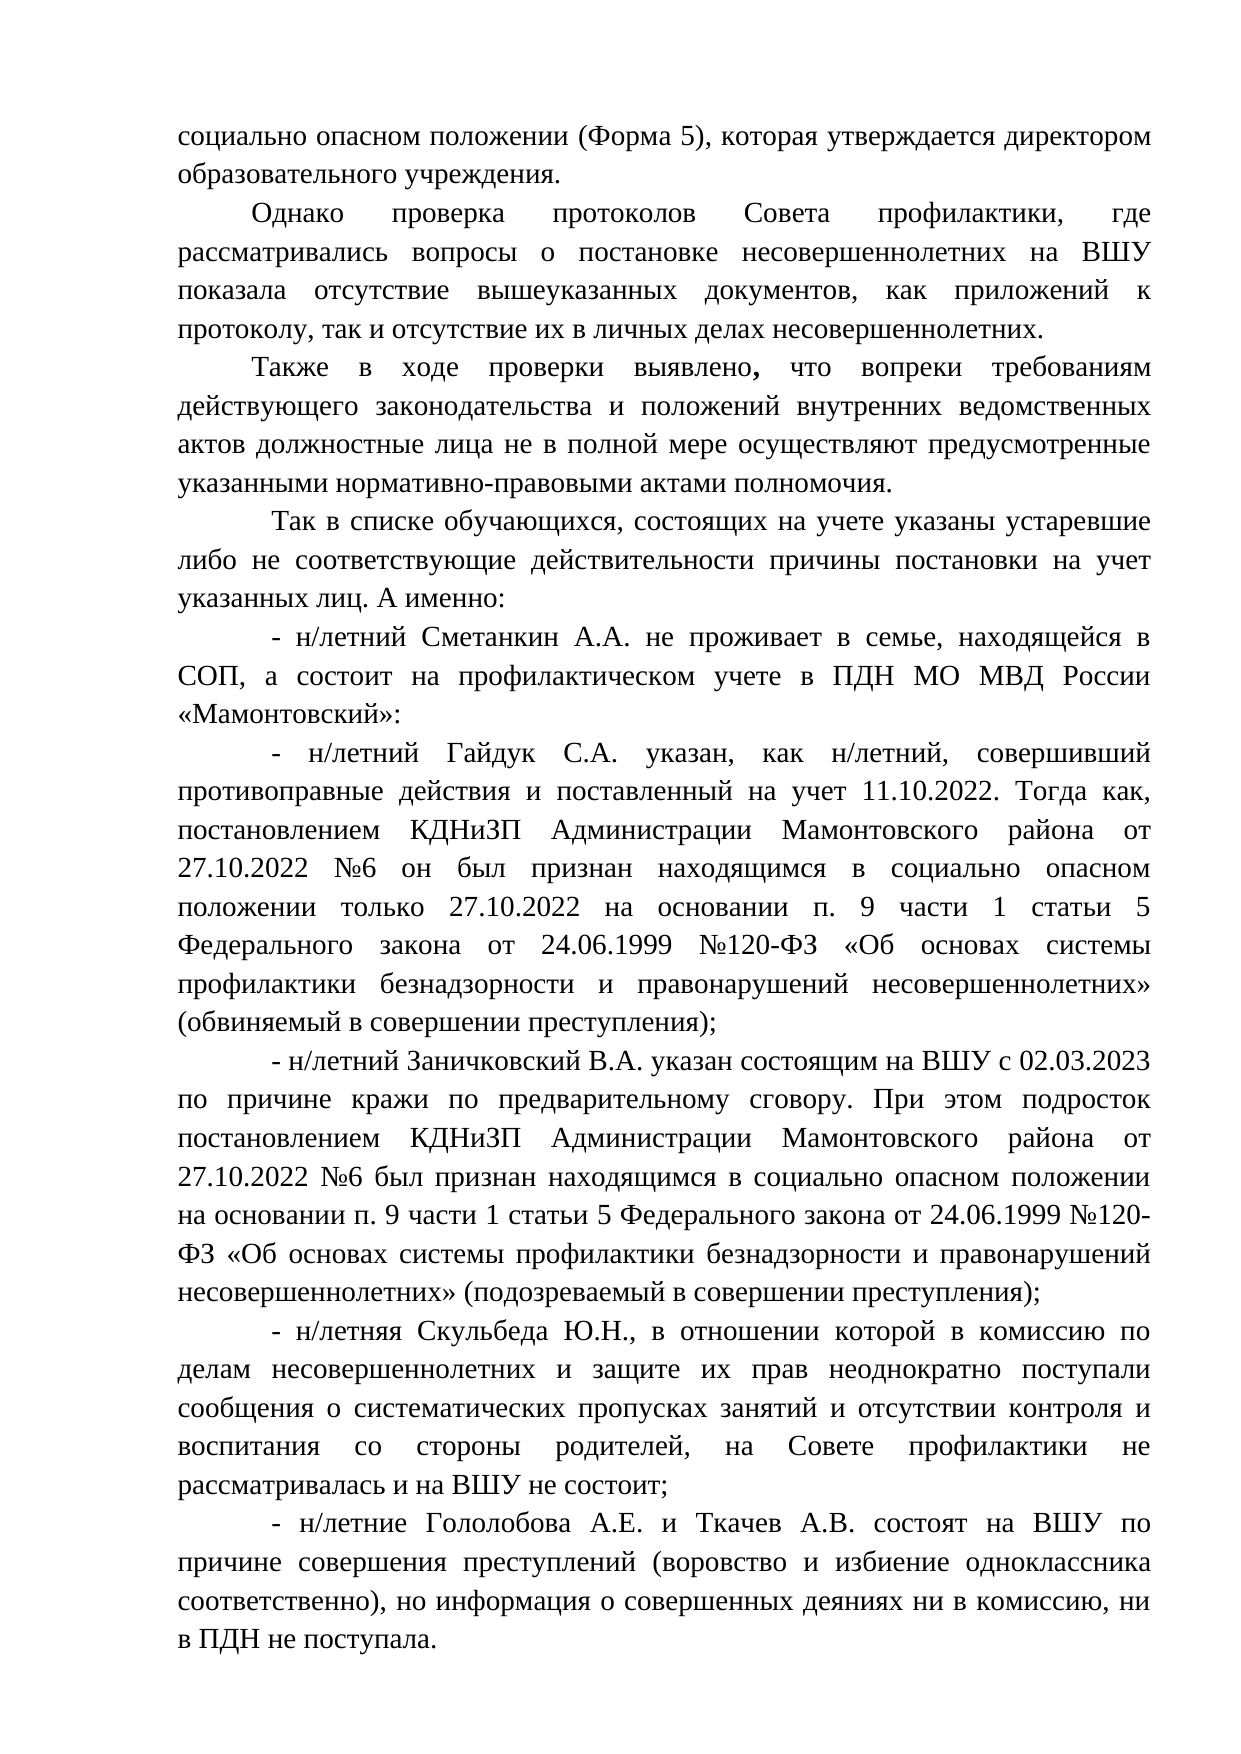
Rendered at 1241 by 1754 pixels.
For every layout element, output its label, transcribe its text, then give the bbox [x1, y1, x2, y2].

text - н/летний Сметанкин А.А. не проживает в семье, находящейся в СОП, а состоит на профилактическом учете в ПДН МО МВД России «Мамонтовский»: [177, 619, 1152, 730]
text - н/летние Гололобова А.Е. и Ткачев А.В. состоят на ВШУ по причине совершения преступлений (воровство и избиение одноклассника соответственно), но информация о совершенных деяниях ни в комиссию, ни в ПДН не поступала. [177, 1506, 1152, 1655]
text - н/летний Заничковский В.А. указан состоящим на ВШУ с 02.03.2023 по причине кражи по предварительному сговору. При этом подросток постановлением КДНиЗП Администрации Мамонтовского района от 27.10.2022 №6 был признан находящимся в социально опасном положении на основании п. 9 части 1 статьи 5 Федерального закона от 24.06.1999 №120-ФЗ «Об основах системы профилактики безнадзорности и правонарушений несовершеннолетних» (подозреваемый в совершении преступления); [177, 1043, 1152, 1308]
text Однако проверка протоколов Совета профилактики, где рассматривались вопросы о постановке несовершеннолетних на ВШУ показала отсутствие вышеуказанных документов, как приложений к протоколу, так и отсутствие их в личных делах несовершеннолетних. [177, 195, 1152, 344]
text - н/летний Гайдук С.А. указан, как н/летний, совершивший противоправные действия и поставленный на учет 11.10.2022. Тогда как, постановлением КДНиЗП Администрации Мамонтовского района от 27.10.2022 №6 он был признан находящимся в социально опасном положении только 27.10.2022 на основании п. 9 части 1 статьи 5 Федерального закона от 24.06.1999 №120-ФЗ «Об основах системы профилактики безнадзорности и правонарушений несовершеннолетних» (обвиняемый в совершении преступления); [177, 735, 1152, 1038]
text Так в списке обучающихся, состоящих на учете указаны устаревшие либо не соответствующие действительности причины постановки на учет указанных лиц. А именно: [177, 503, 1152, 614]
text - н/летняя Скульбеда Ю.Н., в отношении которой в комиссию по делам несовершеннолетних и защите их прав неоднократно поступали сообщения о систематических пропусках занятий и отсутствии контроля и воспитания со стороны родителей, на Совете профилактики не рассматривалась и на ВШУ не состоит; [177, 1313, 1152, 1501]
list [177, 118, 1152, 190]
text Также в ходе проверки выявлено, что вопреки требованиям действующего законодательства и положений внутренних ведомственных актов должностные лица не в полной мере осуществляют предусмотренные указанными нормативно-правовыми актами полномочия. [177, 349, 1152, 498]
